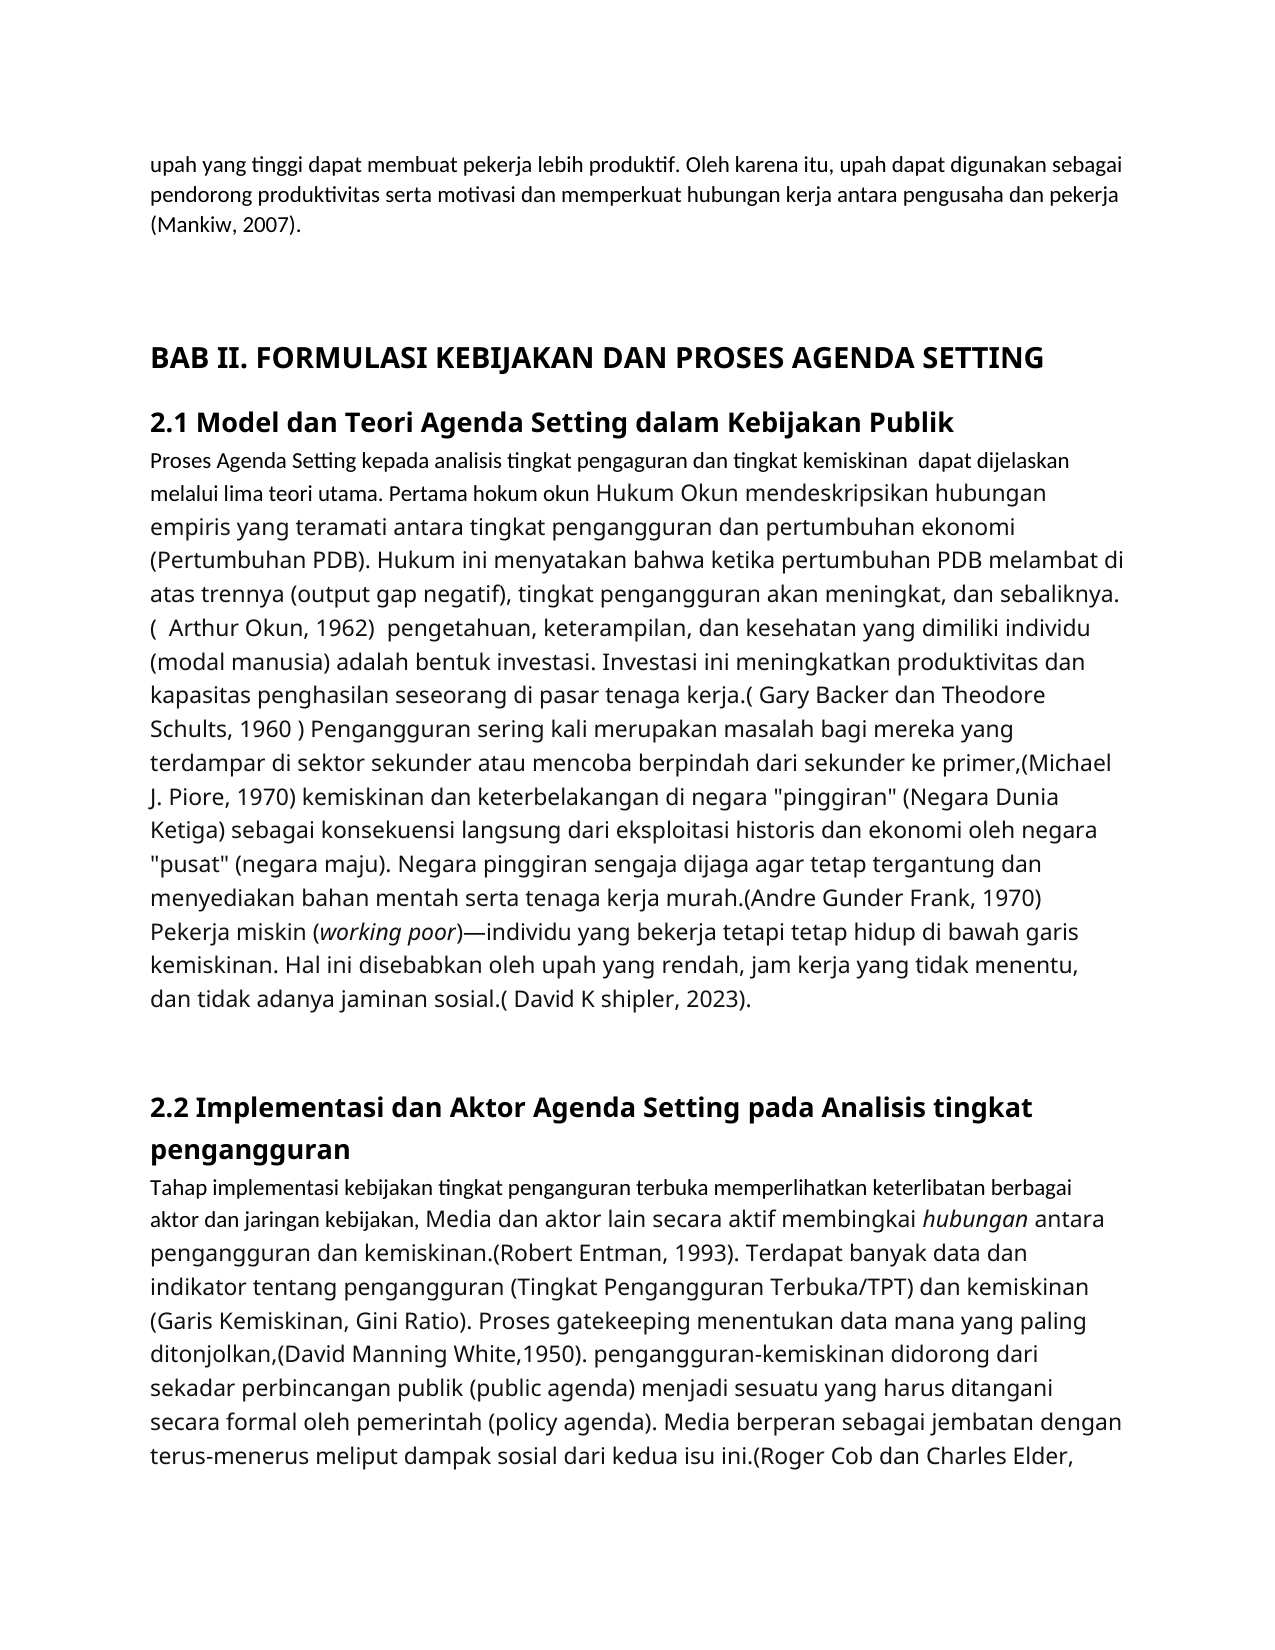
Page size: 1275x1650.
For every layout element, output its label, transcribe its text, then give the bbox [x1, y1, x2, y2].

subtitle BAB II. FORMULASI KEBIJAKAN DAN PROSES AGENDA SETTING [150, 337, 1125, 377]
subtitle 2.2 Implementasi dan Aktor Agenda Setting pada Analisis tingkat pengangguran [150, 1088, 1125, 1167]
subtitle 2.1 Model dan Teori Agenda Setting dalam Kebijakan Publik [150, 404, 1125, 441]
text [150, 1173, 1125, 1471]
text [150, 150, 1125, 238]
text Proses Agenda Setting kepada analisis tingkat pengaguran dan tingkat kemiskinan dapat dijelaskan melalui lima teori utama. Pertama hokum okun Hukum Okun mendeskripsikan hubungan empiris yang teramati antara tingkat pengangguran dan pertumbuhan ekonomi (Pertumbuhan PDB). Hukum ini menyatakan bahwa ketika pertumbuhan PDB melambat di atas trennya (output gap negatif), tingkat pengangguran akan meningkat, dan sebaliknya.( Arthur Okun, 1962) pengetahuan, keterampilan, dan kesehatan yang dimiliki individu (modal manusia) adalah bentuk investasi. Investasi ini meningkatkan produktivitas dan kapasitas penghasilan seseorang di pasar tenaga kerja.( Gary Backer dan Theodore Schults, 1960 ) Pengangguran sering kali merupakan masalah bagi mereka yang terdampar di sektor sekunder atau mencoba berpindah dari sekunder ke primer,(Michael J. Piore, 1970) kemiskinan dan keterbelakangan di negara "pinggiran" (Negara Dunia Ketiga) sebagai konsekuensi langsung dari eksploitasi historis dan ekonomi oleh negara "pusat" (negara maju). Negara pinggiran sengaja dijaga agar tetap tergantung dan menyediakan bahan mentah serta tenaga kerja murah.(Andre Gunder Frank, 1970) Pekerja miskin (working poor)—individu yang bekerja tetapi tetap hidup di bawah garis kemiskinan. Hal ini disebabkan oleh upah yang rendah, jam kerja yang tidak menentu, dan tidak adanya jaminan sosial.( David K shipler, 2023). [150, 446, 1125, 1014]
